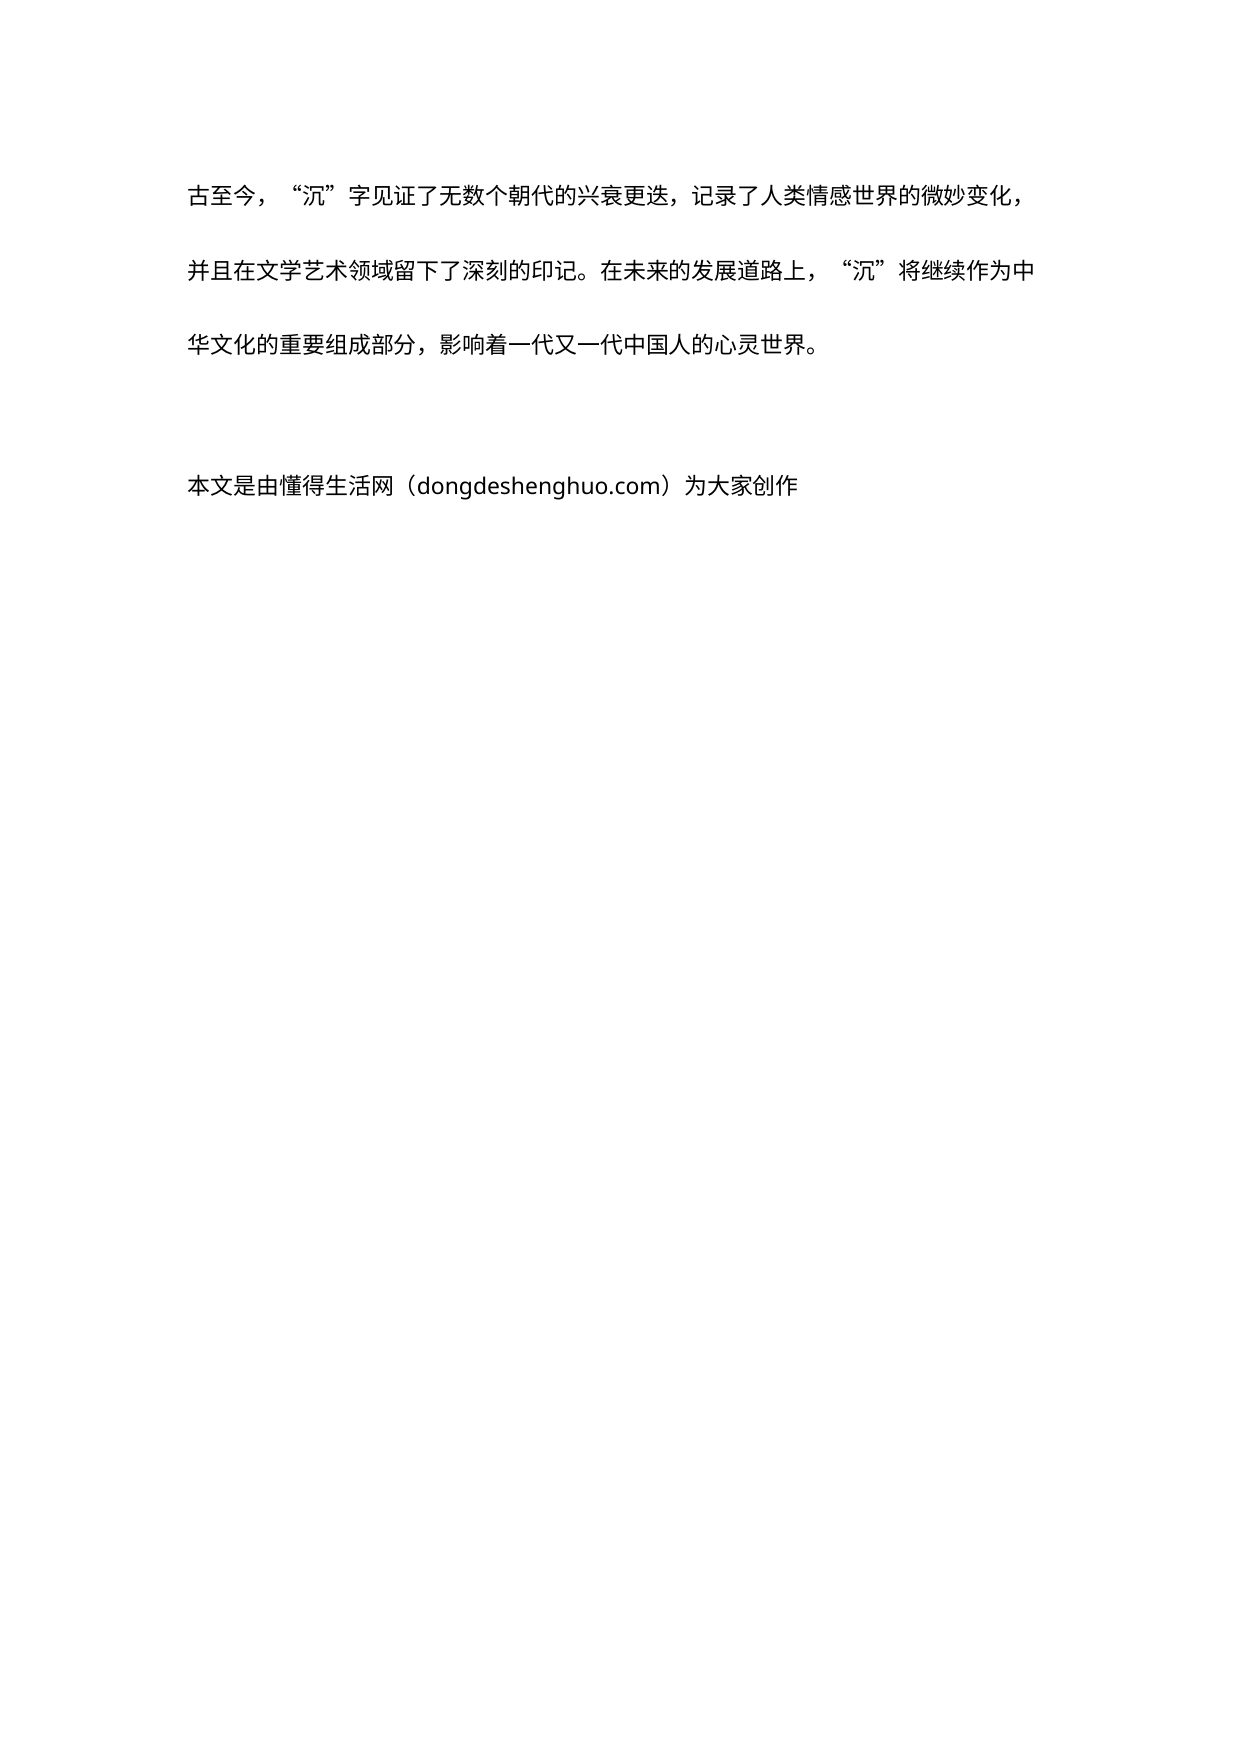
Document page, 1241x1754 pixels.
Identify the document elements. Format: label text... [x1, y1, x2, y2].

text 本文是由懂得生活网（dongdeshenghuo.com）为大家创作 [187, 452, 1053, 517]
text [187, 162, 1053, 376]
